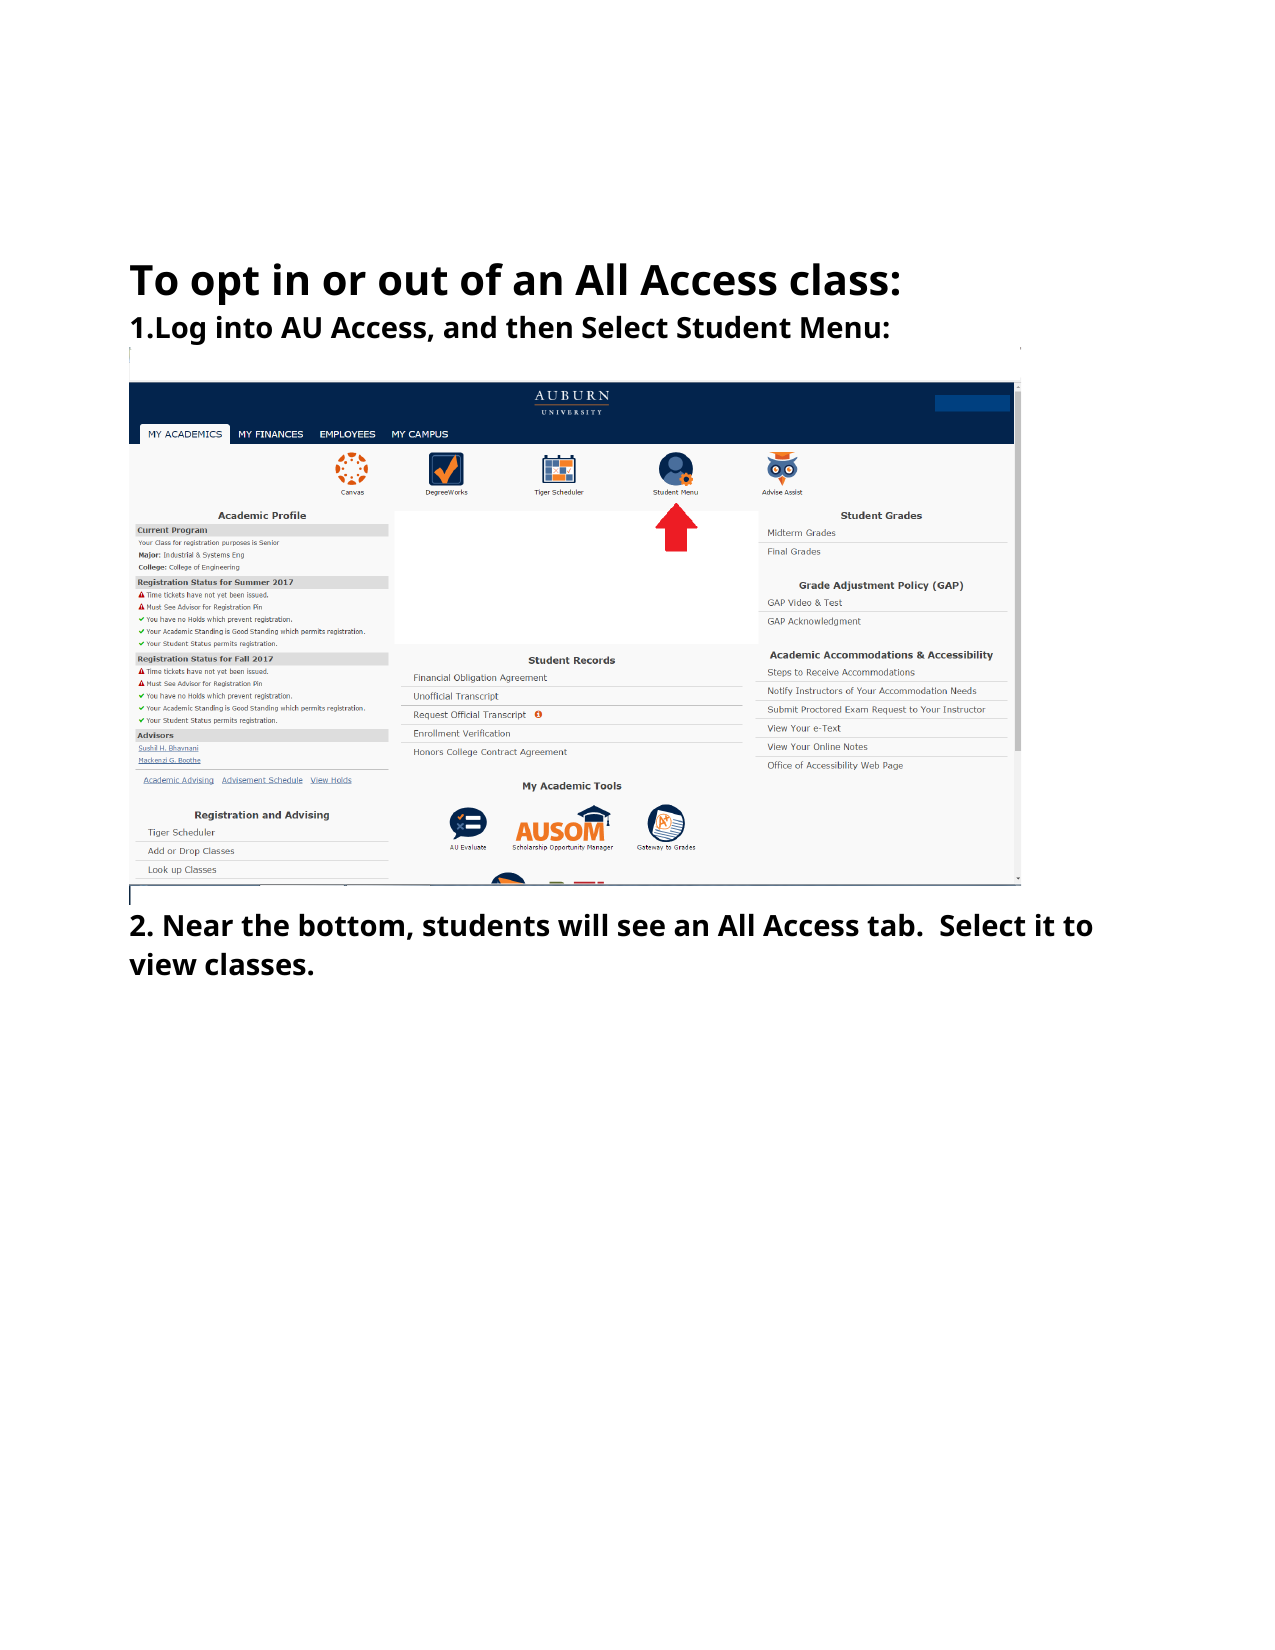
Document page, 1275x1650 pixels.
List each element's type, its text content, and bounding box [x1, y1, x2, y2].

text 1.Log into AU Access, and then Select Student Menu: [129, 308, 1156, 347]
picture [129, 347, 1022, 905]
text 2. Near the bottom, students will see an All Access tab. Select it to view classes. [129, 905, 1156, 984]
text To opt in or out of an All Access class: [129, 251, 1156, 308]
